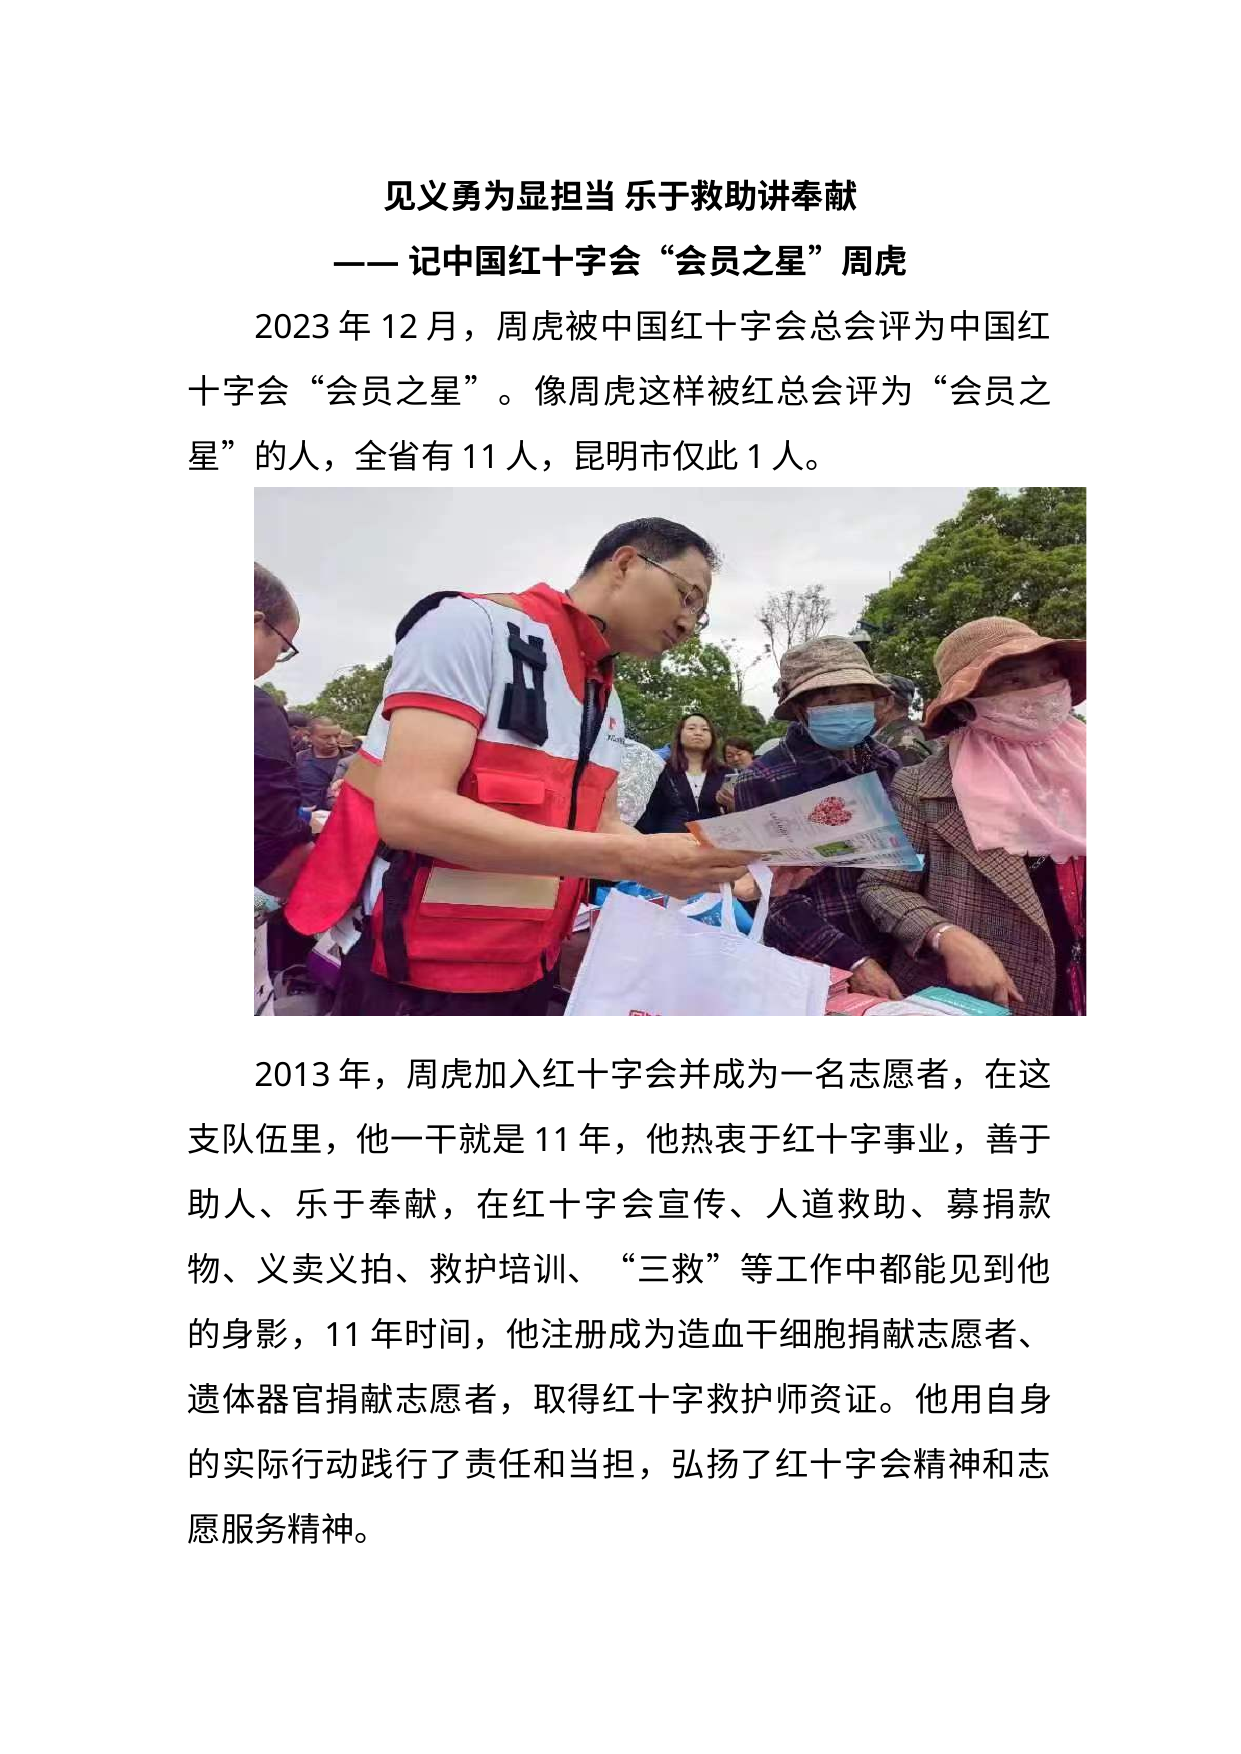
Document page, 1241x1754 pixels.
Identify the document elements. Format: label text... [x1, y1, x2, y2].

picture [254, 487, 1087, 1016]
text 2013年，周虎加入红十字会并成为一名志愿者，在这支队伍里，他一干就是11年，他热衷于红十字事业，善于助人、乐于奉献，在红十字会宣传、人道救助、募捐款物、义卖义拍、救护培训、“三救”等工作中都能见到他的身影，11年时间，他注册成为造血干细胞捐献志愿者、遗体器官捐献志愿者，取得红十字救护师资证。他用自身的实际行动践行了责任和当担，弘扬了红十字会精神和志愿服务精神。 [187, 1039, 1053, 1559]
text 2023年12月，周虎被中国红十字会总会评为中国红十字会“会员之星”。像周虎这样被红总会评为“会员之星”的人，全省有11人，昆明市仅此1人。 [187, 292, 1053, 487]
text —— 记中国红十字会“会员之星”周虎 [187, 227, 1053, 292]
text 见义勇为显担当 乐于救助讲奉献 [187, 162, 1053, 227]
